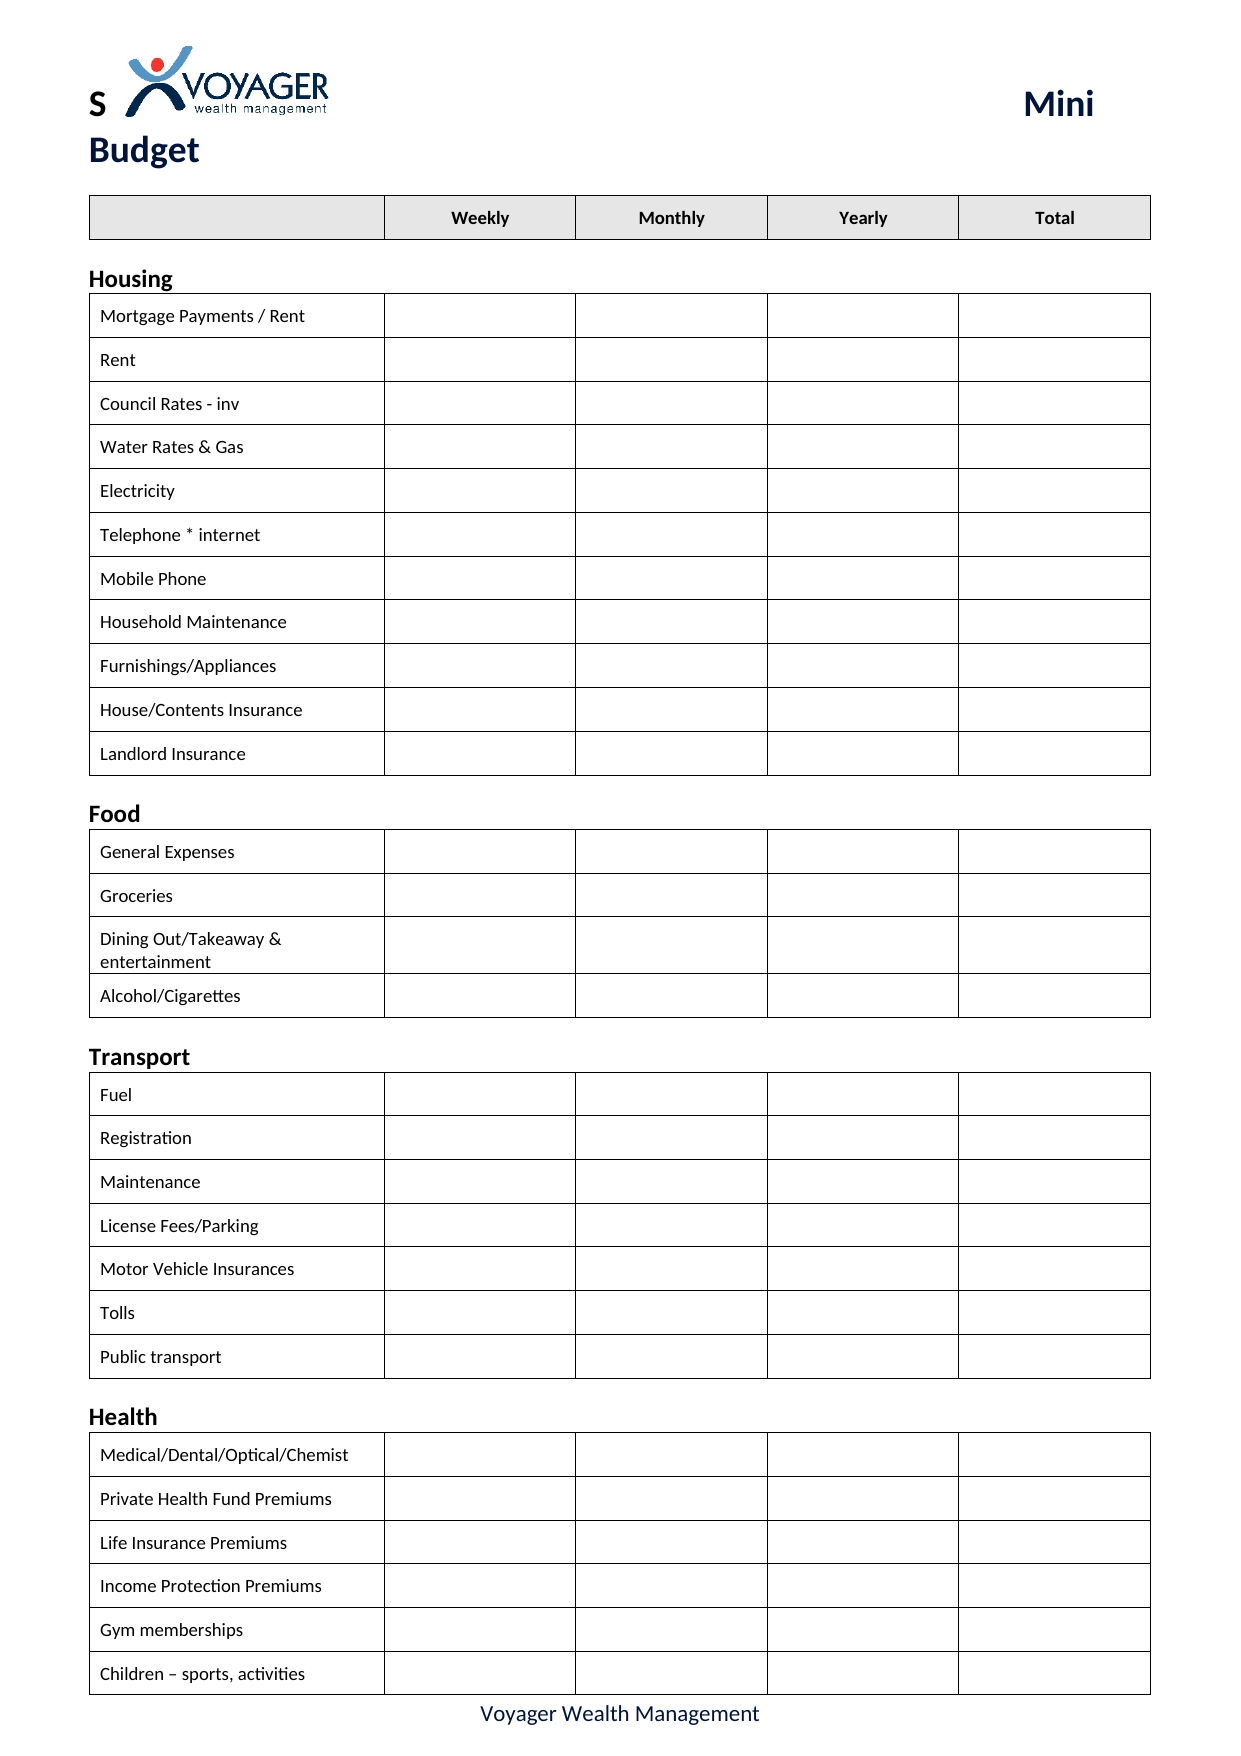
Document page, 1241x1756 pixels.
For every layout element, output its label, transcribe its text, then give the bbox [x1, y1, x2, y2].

table_header [768, 830, 958, 872]
table_cell [576, 1564, 767, 1607]
table_cell [768, 1608, 958, 1651]
table_cell [768, 382, 958, 424]
table_cell [576, 1652, 767, 1694]
table_header [959, 1073, 1150, 1115]
table_cell [385, 917, 575, 973]
table_cell [768, 1204, 958, 1246]
text Transport [89, 1041, 1163, 1071]
table_cell Tolls [90, 1291, 384, 1334]
table_cell Mobile Phone [90, 557, 384, 599]
table_cell [576, 1204, 767, 1246]
table_cell Dining Out/Takeaway & entertainment [90, 917, 384, 973]
table_cell [959, 874, 1150, 916]
table_header [959, 294, 1150, 337]
table_cell Electricity [90, 469, 384, 512]
table_cell [385, 1335, 575, 1378]
table_cell [385, 1247, 575, 1290]
table_cell [385, 1652, 575, 1694]
text Food [89, 798, 1163, 829]
table_cell [576, 974, 767, 1017]
table_cell [768, 1652, 958, 1694]
table_cell [385, 1116, 575, 1159]
table_cell [576, 1335, 767, 1378]
table_cell Groceries [90, 874, 384, 916]
table_cell [768, 513, 958, 556]
table_header Monthly [576, 196, 767, 239]
table_cell [959, 732, 1150, 774]
table_cell [959, 557, 1150, 599]
table_cell [385, 974, 575, 1017]
table_header [576, 294, 767, 337]
table_cell [385, 557, 575, 599]
table_cell [768, 338, 958, 381]
table_cell [959, 600, 1150, 643]
table_cell [576, 1477, 767, 1519]
table_cell [768, 425, 958, 468]
table_cell [768, 917, 958, 973]
table_cell [576, 469, 767, 512]
table_cell Alcohol/Cigarettes [90, 974, 384, 1017]
table_cell [959, 1204, 1150, 1246]
table_cell Income Protection Premiums [90, 1564, 384, 1607]
table_header Total [959, 196, 1150, 239]
table_header [576, 1433, 767, 1476]
table_header Weekly [385, 196, 575, 239]
table_cell [768, 1335, 958, 1378]
table_cell [385, 1564, 575, 1607]
table_cell [385, 425, 575, 468]
table_cell [768, 1477, 958, 1519]
table_cell [576, 338, 767, 381]
table_header [385, 294, 575, 337]
subtitle S Mini Budget [89, 46, 1163, 172]
table_header Medical/Dental/Optical/Chemist [90, 1433, 384, 1476]
table_cell [576, 1608, 767, 1651]
text Health [89, 1401, 1163, 1432]
table_cell [768, 469, 958, 512]
table_cell [768, 1160, 958, 1202]
table_cell [385, 382, 575, 424]
table_cell [385, 1160, 575, 1202]
table_cell [959, 425, 1150, 468]
table_cell [959, 1608, 1150, 1651]
table_cell [576, 513, 767, 556]
table_cell [576, 1247, 767, 1290]
table_cell [576, 1116, 767, 1159]
table_cell [385, 732, 575, 774]
table_cell [959, 1291, 1150, 1334]
table_header Mortgage Payments / Rent [90, 294, 384, 337]
table_cell [959, 513, 1150, 556]
table_cell [959, 382, 1150, 424]
table_cell [385, 469, 575, 512]
table_cell Household Maintenance [90, 600, 384, 643]
table_cell [959, 974, 1150, 1017]
table_header [385, 1073, 575, 1115]
table_cell Children – sports, activities [90, 1652, 384, 1694]
table_cell [959, 688, 1150, 731]
table_cell [959, 1335, 1150, 1378]
table_cell [576, 600, 767, 643]
table_cell [385, 1204, 575, 1246]
table_cell [959, 469, 1150, 512]
table_cell [576, 1521, 767, 1563]
table_cell [385, 874, 575, 916]
table_cell [768, 1116, 958, 1159]
table_cell Private Health Fund Premiums [90, 1477, 384, 1519]
table_cell [959, 1564, 1150, 1607]
table_cell [576, 917, 767, 973]
text Housing [89, 263, 1163, 293]
table_cell [576, 874, 767, 916]
table_cell [385, 338, 575, 381]
table_cell [959, 1247, 1150, 1290]
table_cell Maintenance [90, 1160, 384, 1202]
table_header Fuel [90, 1073, 384, 1115]
table_cell Furnishings/Appliances [90, 644, 384, 687]
table_header [959, 1433, 1150, 1476]
table_header Yearly [768, 196, 958, 239]
table_cell Gym memberships [90, 1608, 384, 1651]
table_cell [385, 1608, 575, 1651]
table_cell [576, 382, 767, 424]
table_cell Landlord Insurance [90, 732, 384, 774]
table_cell [385, 688, 575, 731]
table_cell [385, 600, 575, 643]
table_header [576, 1073, 767, 1115]
table_header [385, 1433, 575, 1476]
table_cell [959, 917, 1150, 973]
table_header General Expenses [90, 830, 384, 872]
table_cell [959, 1116, 1150, 1159]
table_cell [768, 974, 958, 1017]
table_cell [385, 1521, 575, 1563]
table_cell [768, 557, 958, 599]
table_cell [768, 1291, 958, 1334]
table_cell [768, 644, 958, 687]
table_cell [959, 1652, 1150, 1694]
table_cell [385, 1291, 575, 1334]
table_cell [385, 513, 575, 556]
table_cell Motor Vehicle Insurances [90, 1247, 384, 1290]
table_cell [768, 1521, 958, 1563]
table_cell Public transport [90, 1335, 384, 1378]
table_cell [576, 688, 767, 731]
table_cell [576, 1291, 767, 1334]
table_cell License Fees/Parking [90, 1204, 384, 1246]
table_cell [576, 644, 767, 687]
table_cell [768, 874, 958, 916]
table_cell Water Rates & Gas [90, 425, 384, 468]
table_cell [959, 338, 1150, 381]
table_cell [576, 425, 767, 468]
table_cell [959, 1160, 1150, 1202]
table_header [576, 830, 767, 872]
table_cell Registration [90, 1116, 384, 1159]
table_header [959, 830, 1150, 872]
table_cell House/Contents Insurance [90, 688, 384, 731]
table_cell [768, 732, 958, 774]
table_cell Telephone * internet [90, 513, 384, 556]
table_cell [768, 600, 958, 643]
table_cell Life Insurance Premiums [90, 1521, 384, 1563]
table_cell [768, 1247, 958, 1290]
table_cell [576, 732, 767, 774]
table_cell [768, 688, 958, 731]
table_cell [768, 1564, 958, 1607]
table_cell [959, 644, 1150, 687]
table_cell Rent [90, 338, 384, 381]
table_cell [959, 1521, 1150, 1563]
table_header [768, 294, 958, 337]
table_cell [576, 1160, 767, 1202]
table_cell [576, 557, 767, 599]
table_cell [959, 1477, 1150, 1519]
table_header [768, 1073, 958, 1115]
table_header [768, 1433, 958, 1476]
table_header [385, 830, 575, 872]
table_header [90, 196, 384, 239]
table_cell [385, 1477, 575, 1519]
table_cell [385, 644, 575, 687]
table_cell Council Rates - inv [90, 382, 384, 424]
